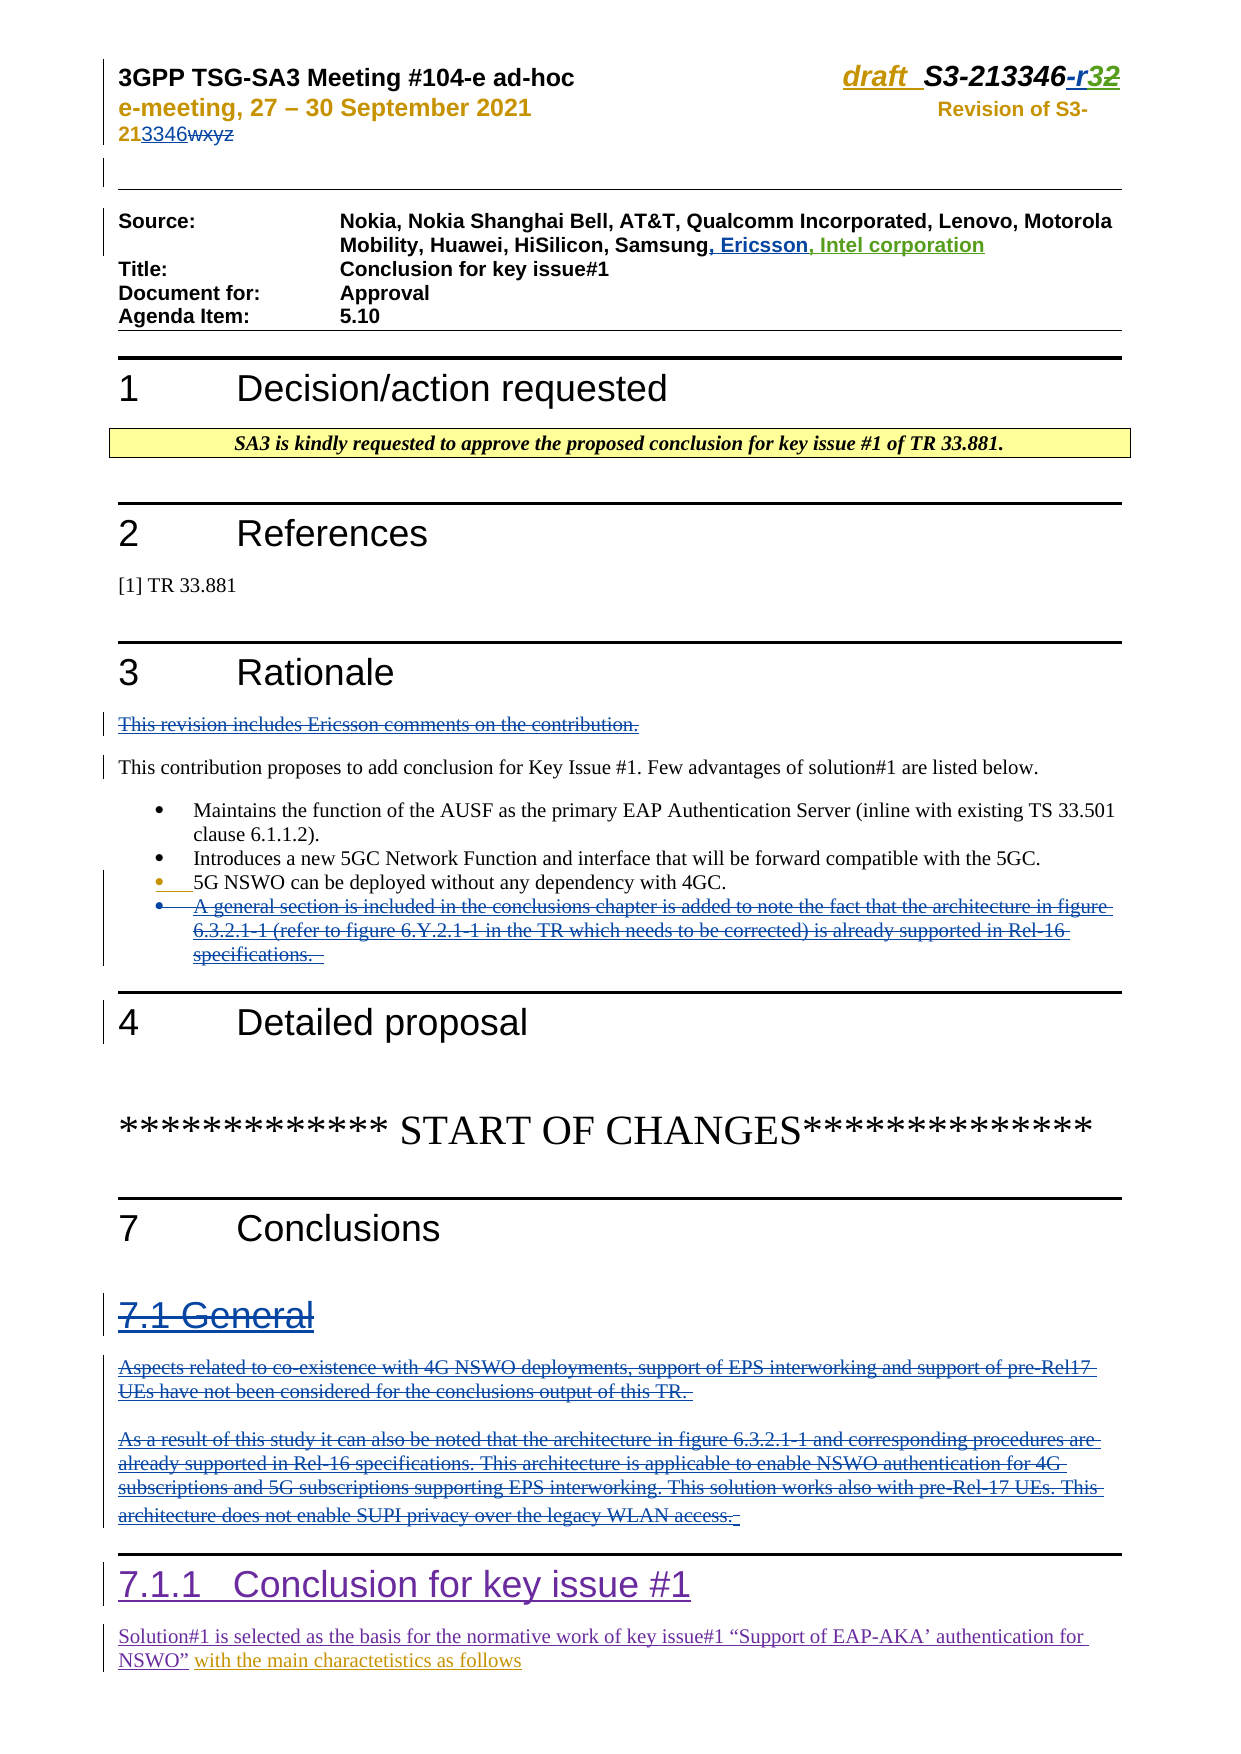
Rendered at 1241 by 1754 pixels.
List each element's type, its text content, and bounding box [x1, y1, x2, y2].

list 5G NSWO can be deployed without any dependency with 4GC. [156, 870, 1122, 894]
text e-meeting, 27 – 30 September 2021 Revision of S3-21 [118, 93, 1122, 145]
text Source: Nokia, Nokia Shanghai Bell, AT&T, Qualcomm Incorporated, Lenovo, Motorola Mobility, Huawei, HiSilicon, Samsung [118, 208, 1122, 256]
text 3GPP TSG-SA3 Meeting #104-e ad-hoc S3-213346 [118, 59, 1122, 93]
list Introduces a new 5GC Network Function and interface that will be forward compatible with the 5GC. [156, 846, 1122, 870]
subtitle 3 Rationale [118, 644, 1122, 693]
subtitle 2 References [118, 505, 1122, 554]
text This contribution proposes to add conclusion for Key Issue #1. Few advantages of solution#1 are listed below. [118, 755, 1122, 779]
list Maintains the function of the AUSF as the primary EAP Authentication Server (inline with existing TS 33.501 clause 6.1.1.2). [156, 798, 1122, 846]
subtitle 4 Detailed proposal [118, 994, 1122, 1043]
text Agenda Item: 5.10 [118, 304, 1122, 330]
text Document for: Approval [118, 280, 1122, 304]
text ************* START OF CHANGES************** [118, 1105, 1122, 1153]
text SA3 is kindly requested to approve the proposed conclusion for key issue #1 of TR 33.881. [110, 429, 1130, 457]
subtitle 7 Conclusions [118, 1200, 1122, 1249]
text [1] TR 33.881 [118, 573, 1122, 597]
text Title: Conclusion for key issue#1 [118, 256, 1122, 280]
subtitle 1 Decision/action requested [118, 360, 1122, 409]
